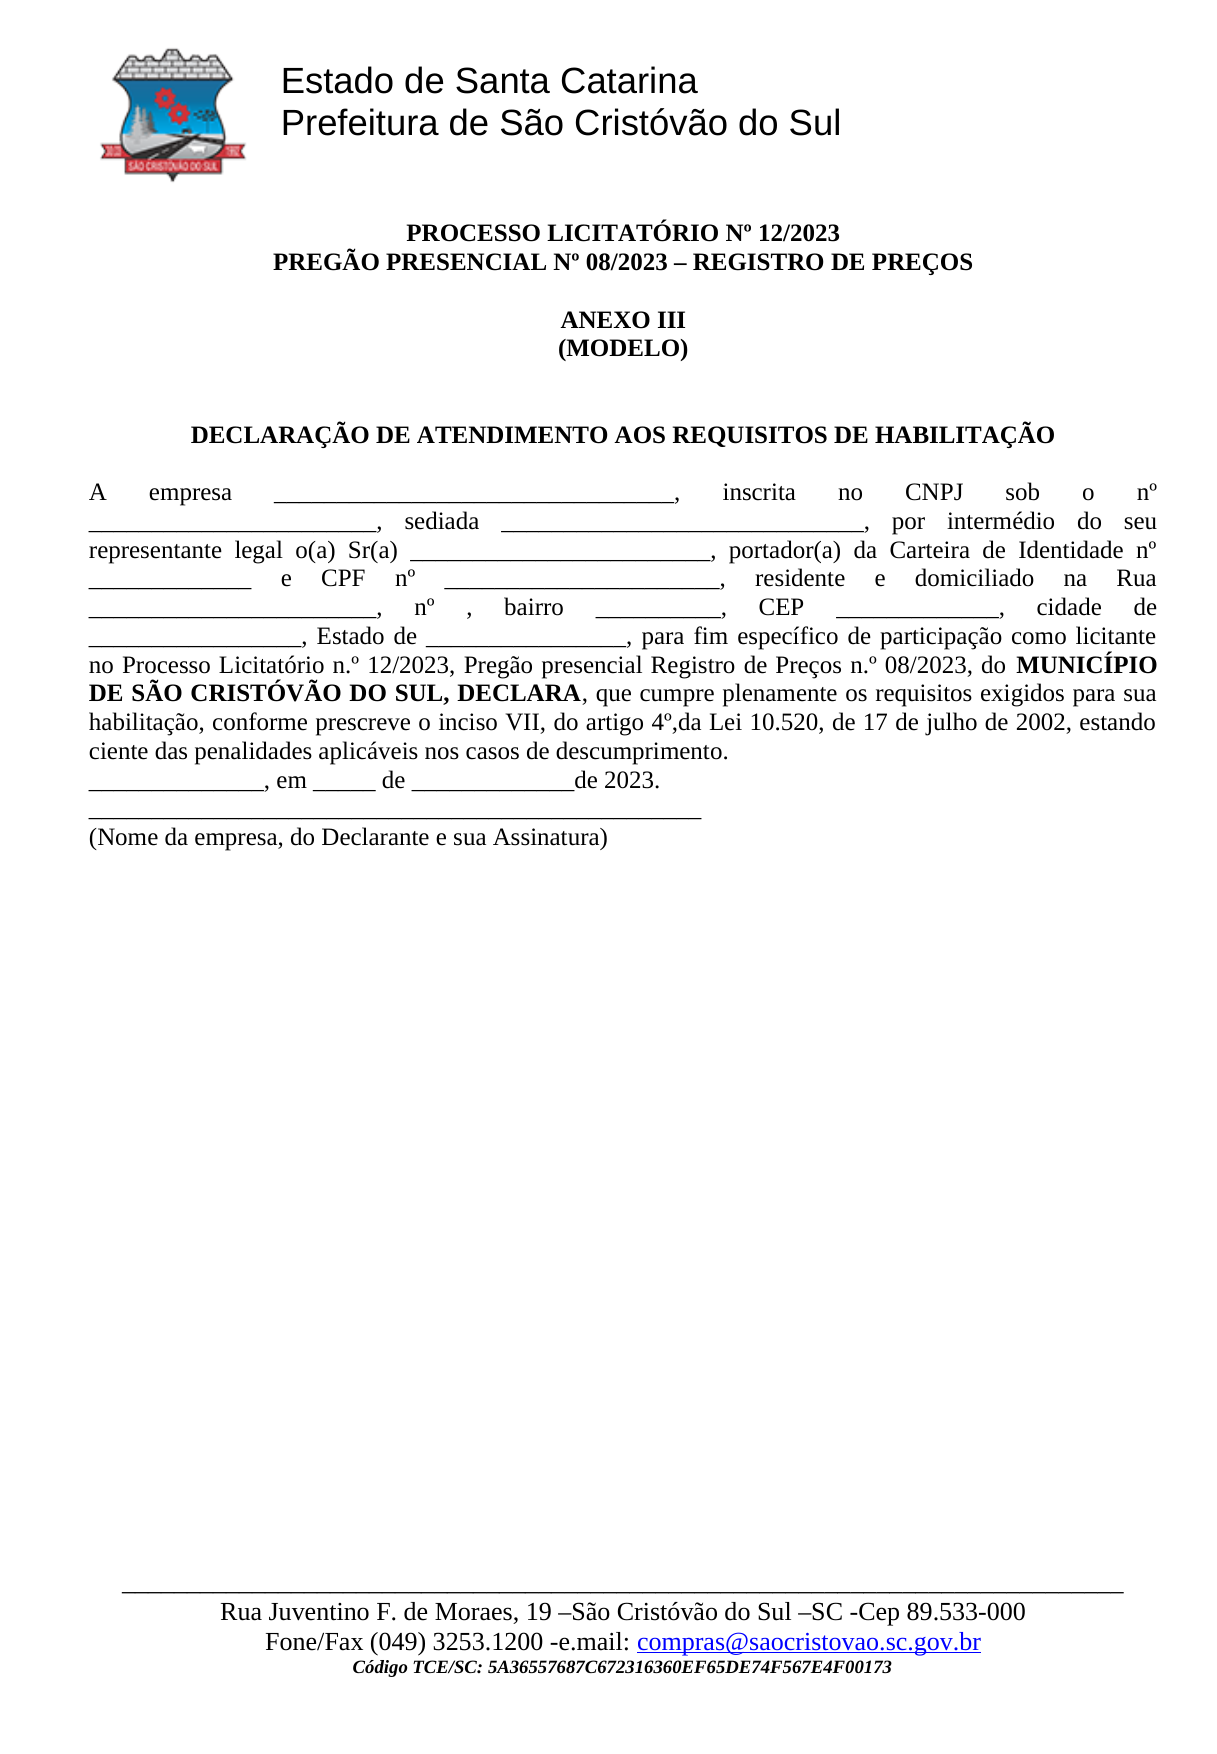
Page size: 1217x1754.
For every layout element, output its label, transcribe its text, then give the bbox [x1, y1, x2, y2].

text _________________________________________________ [89, 793, 1158, 822]
text PREGÃO PRESENCIAL Nº 08/2023 – REGISTRO DE PREÇOS [89, 247, 1158, 276]
text (MODELO) [89, 333, 1158, 362]
text ANEXO III [89, 305, 1158, 333]
text DECLARAÇÃO DE ATENDIMENTO AOS REQUISITOS DE HABILITAÇÃO [89, 420, 1158, 448]
text A empresa ________________________________, inscrita no CNPJ sob o nº _______________________, sediada _____________________________, por intermédio do seu representante legal o(a) Sr(a) ________________________, portador(a) da Carteira de Identidade nº _____________ e CPF nº ______________________, residente e domiciliado na Rua _______________________, nº , bairro __________, CEP _____________, cidade de _________________, Estado de ________________, para fim específico de participação como licitante no Processo Licitatório n.º 12/2023, Pregão presencial Registro de Preços n.º 08/2023, do MUNICÍPIO DE SÃO CRISTÓVÃO DO SUL, DECLARA, que cumpre plenamente os requisitos exigidos para sua habilitação, conforme prescreve o inciso VII, do artigo 4º,da Lei 10.520, de 17 de julho de 2002, estando ciente das penalidades aplicáveis nos casos de descumprimento. [89, 477, 1158, 765]
text PROCESSO LICITATÓRIO Nº 12/2023 [89, 218, 1158, 247]
text (Nome da empresa, do Declarante e sua Assinatura) [89, 822, 1158, 851]
picture [95, 37, 254, 196]
text ______________, em _____ de _____________de 2023. [89, 765, 1158, 793]
